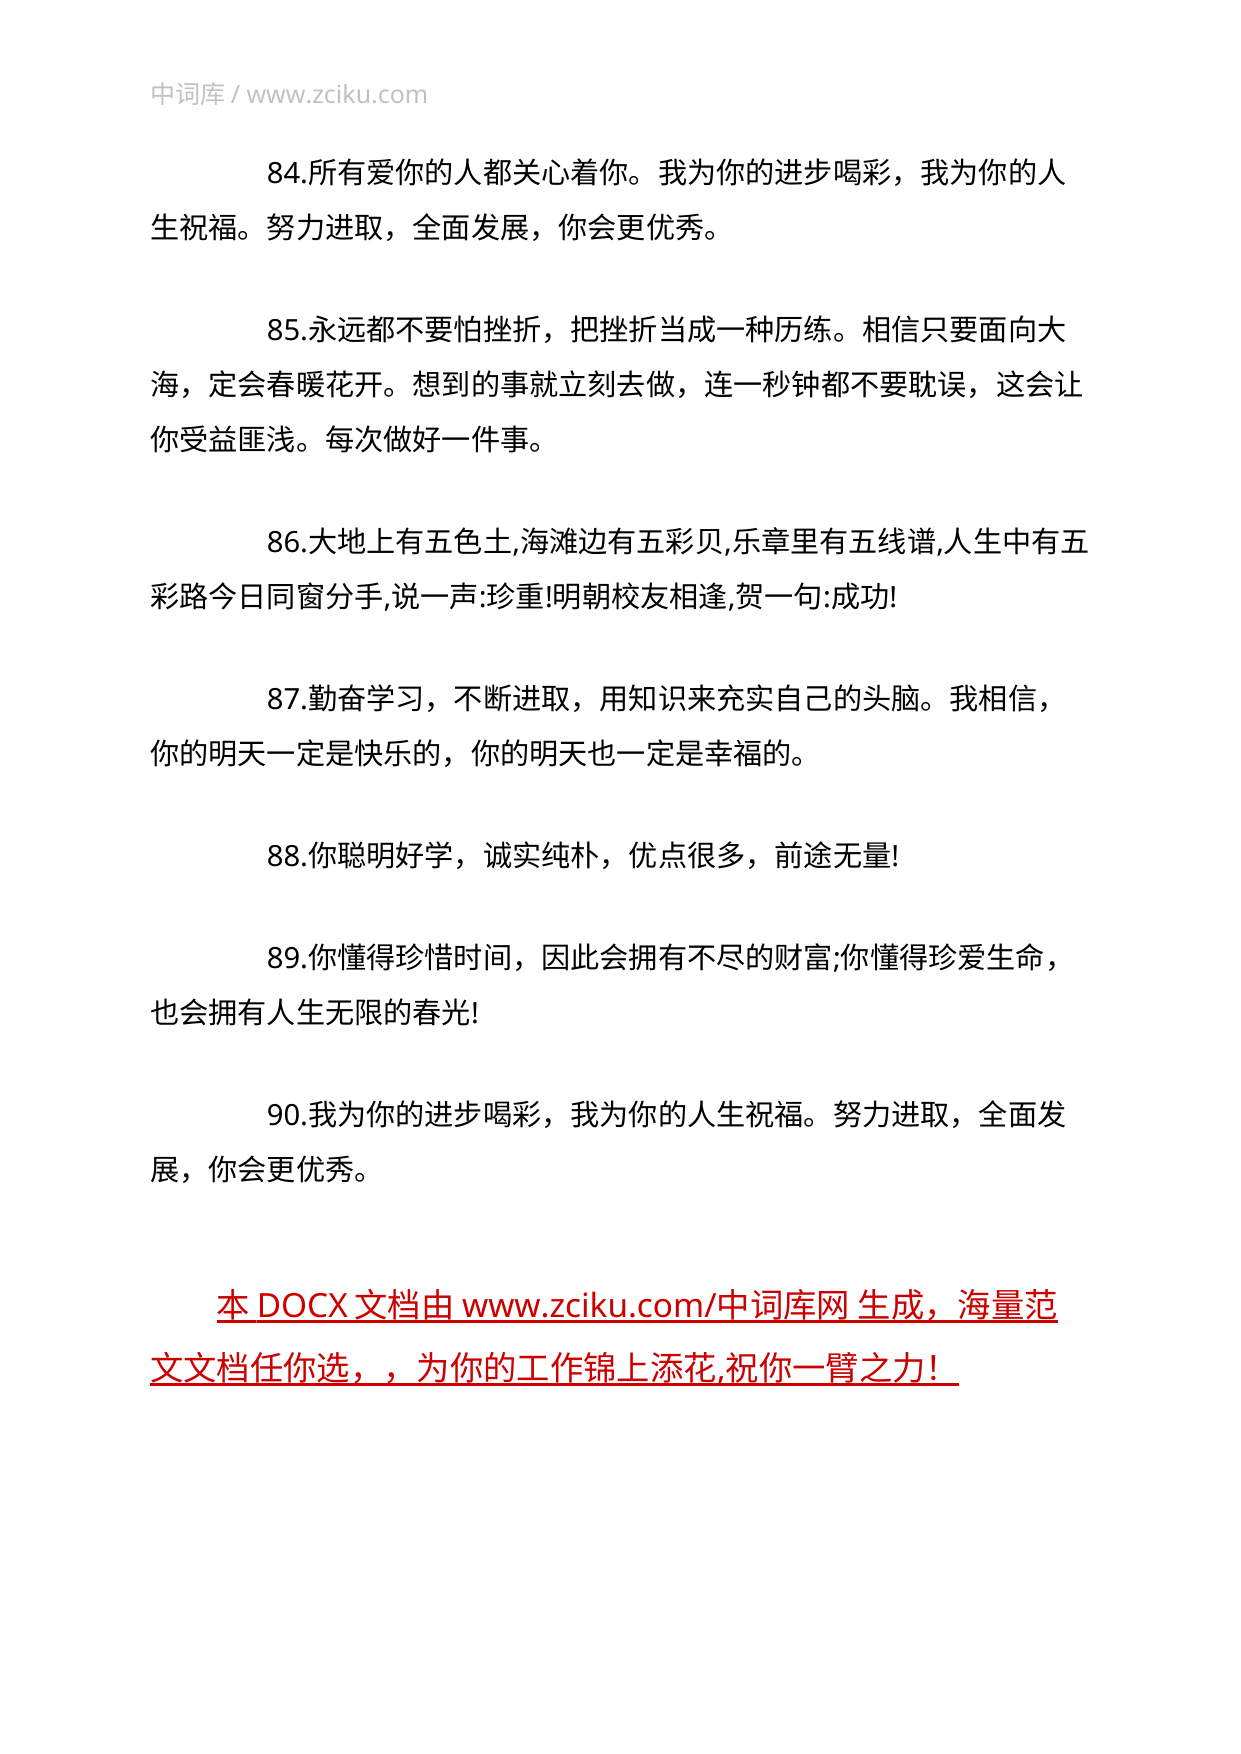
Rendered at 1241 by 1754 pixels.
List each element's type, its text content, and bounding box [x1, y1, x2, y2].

text 87.勤奋学习，不断进取，用知识来充实自己的头脑。我相信，你的明天一定是快乐的，你的明天也一定是幸福的。 [150, 675, 1090, 773]
text 89.你懂得珍惜时间，因此会拥有不尽的财富;你懂得珍爱生命，也会拥有人生无限的春光! [150, 934, 1090, 1032]
text 88.你聪明好学，诚实纯朴，优点很多，前途无量! [150, 832, 1090, 874]
text 85.永远都不要怕挫折，把挫折当成一种历练。相信只要面向大海，定会春暖花开。想到的事就立刻去做，连一秒钟都不要耽误，这会让你受益匪浅。每次做好一件事。 [150, 307, 1090, 459]
text 本DOCX文档由 www.zciku.com/中词库网 生成，海量范文文档任你选，，为你的工作锦上添花,祝你一臂之力！ [150, 1279, 1090, 1390]
text 86.大地上有五色土,海滩边有五彩贝,乐章里有五线谱,人生中有五彩路今日同窗分手,说一声:珍重!明朝校友相逢,贺一句:成功! [150, 518, 1090, 616]
text 90.我为你的进步喝彩，我为你的人生祝福。努力进取，全面发展，你会更优秀。 [150, 1091, 1090, 1188]
text 84.所有爱你的人都关心着你。我为你的进步喝彩，我为你的人生祝福。努力进取，全面发展，你会更优秀。 [150, 150, 1090, 247]
